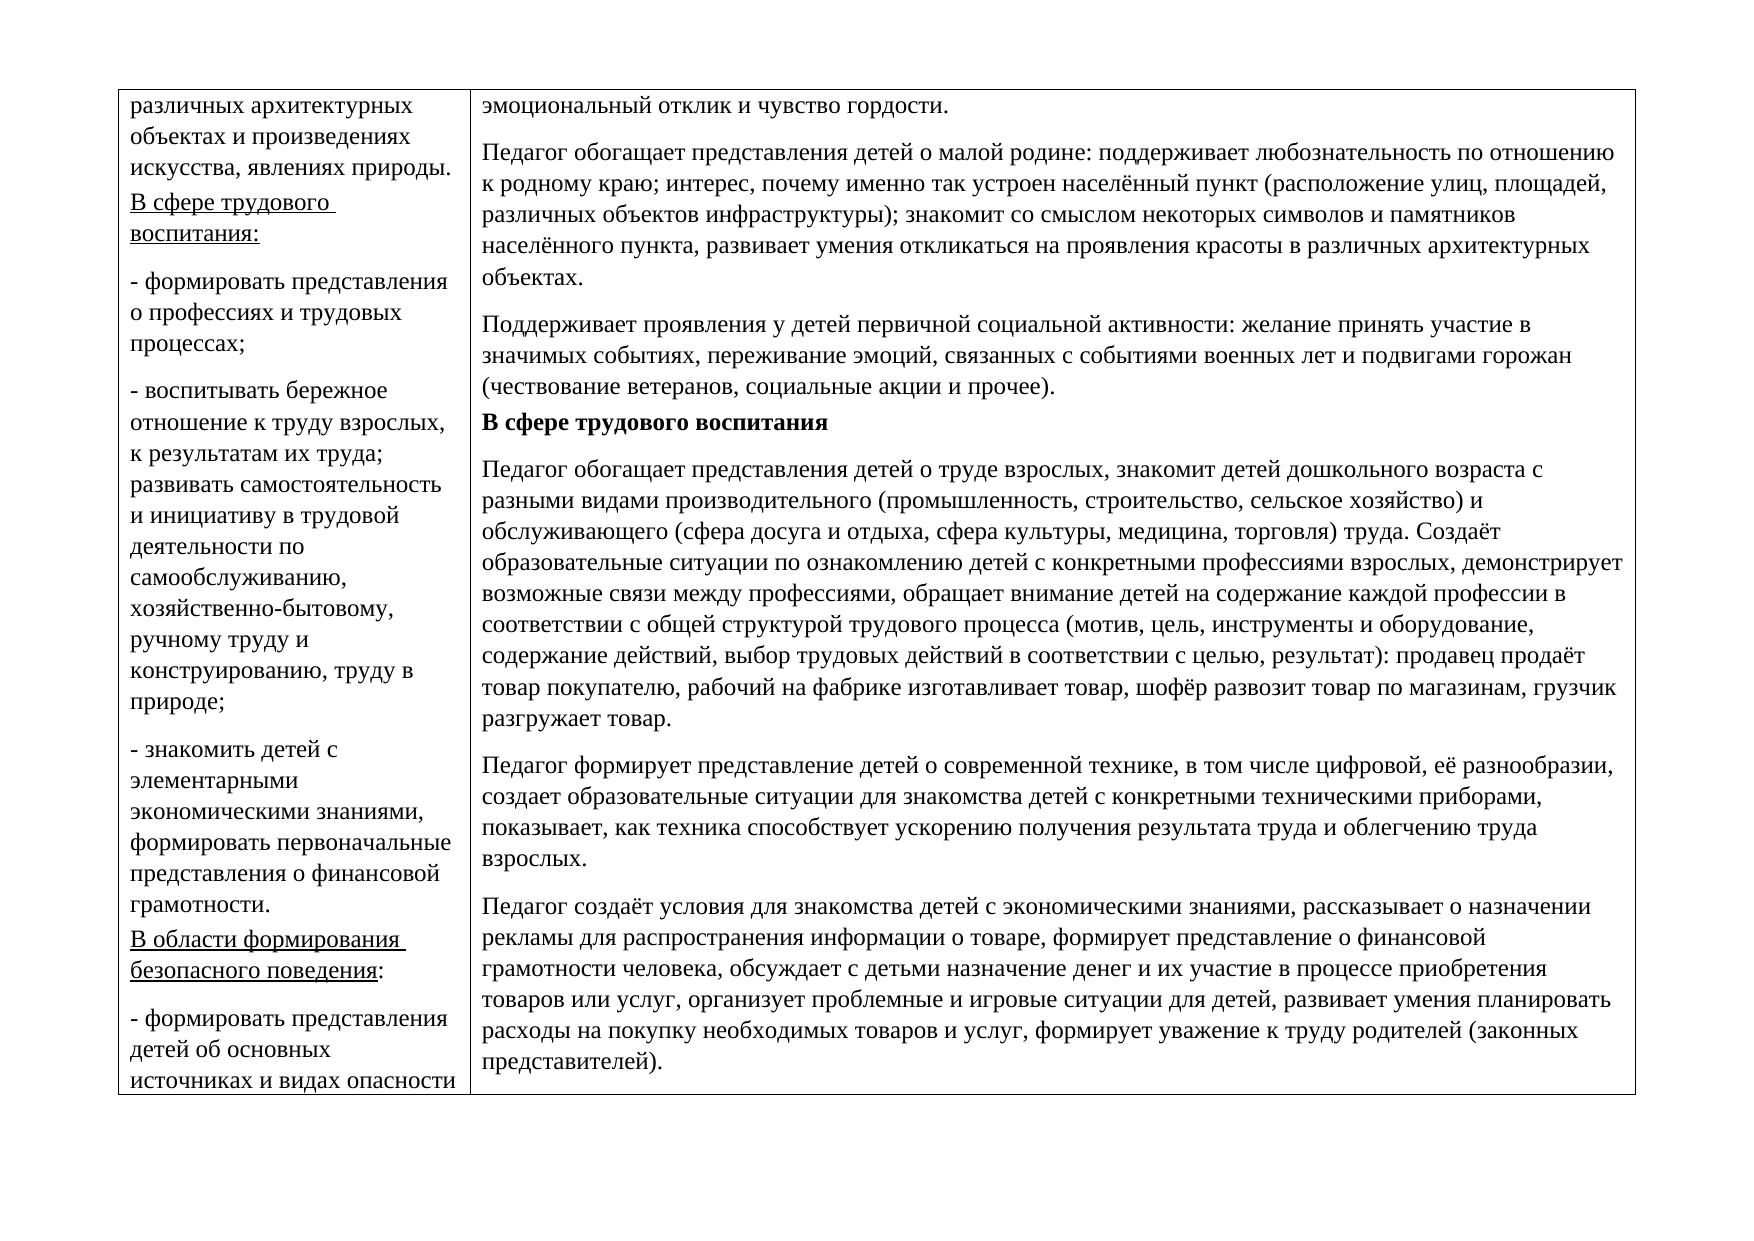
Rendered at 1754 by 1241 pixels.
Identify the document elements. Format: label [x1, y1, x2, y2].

table_cell [119, 90, 470, 1094]
table_cell [471, 90, 1635, 1094]
